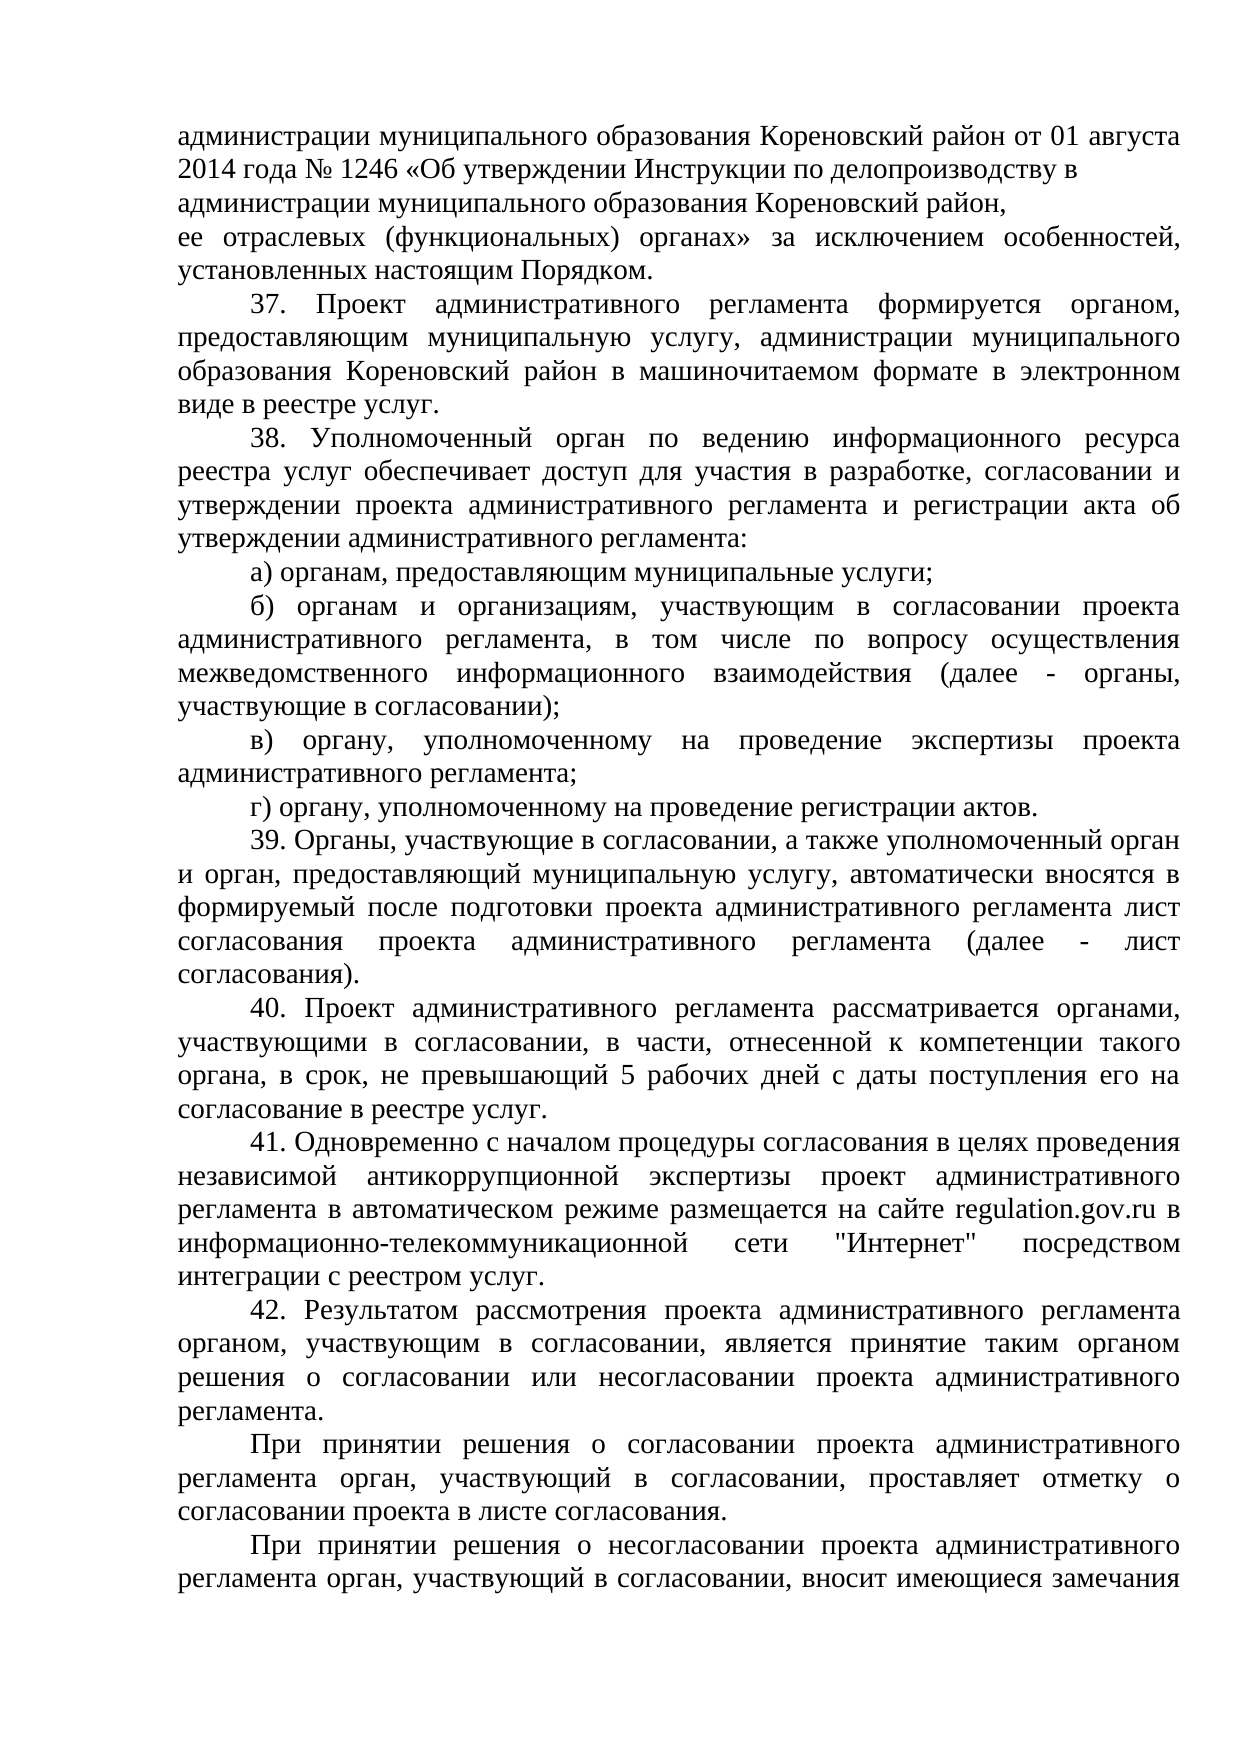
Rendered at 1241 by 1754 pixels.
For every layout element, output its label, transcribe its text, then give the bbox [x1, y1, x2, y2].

text г) органу, уполномоченному на проведение регистрации актов. [177, 789, 1181, 822]
text 37. Проект административного регламента формируется органом, предоставляющим муниципальную услугу, администрации муниципального образования Кореновский район в машиночитаемом формате в электронном виде в реестре услуг. [177, 286, 1181, 420]
text б) органам и организациям, участвующим в согласовании проекта административного регламента, в том числе по вопросу осуществления межведомственного информационного взаимодействия (далее - органы, участвующие в согласовании); [177, 588, 1181, 722]
text 39. Органы, участвующие в согласовании, а также уполномоченный орган и орган, предоставляющий муниципальную услугу, автоматически вносятся в формируемый после подготовки проекта административного регламента лист согласования проекта административного регламента (далее - лист согласования). [177, 822, 1181, 990]
text 40. Проект административного регламента рассматривается органами, участвующими в согласовании, в части, отнесенной к компетенции такого органа, в срок, не превышающий 5 рабочих дней с даты поступления его на согласование в реестре услуг. [177, 990, 1181, 1124]
text в) органу, уполномоченному на проведение экспертизы проекта административного регламента; [177, 722, 1181, 789]
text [177, 118, 1181, 185]
text 42. Результатом рассмотрения проекта административного регламента органом, участвующим в согласовании, является принятие таким органом решения о согласовании или несогласовании проекта административного регламента. [177, 1292, 1181, 1426]
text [177, 1527, 1181, 1594]
text При принятии решения о согласовании проекта административного регламента орган, участвующий в согласовании, проставляет отметку о согласовании проекта в листе согласования. [177, 1426, 1181, 1527]
text 41. Одновременно с началом процедуры согласования в целях проведения независимой антикоррупционной экспертизы проект административного регламента в автоматическом режиме размещается на сайте regulation.gov.ru в информационно-телекоммуникационной сети "Интернет" посредством интеграции с реестром услуг. [177, 1124, 1181, 1292]
text а) органам, предоставляющим муниципальные услуги; [177, 554, 1181, 588]
text 38. Уполномоченный орган по ведению информационного ресурса реестра услуг обеспечивает доступ для участия в разработке, согласовании и утверждении проекта административного регламента и регистрации акта об утверждении административного регламента: [177, 420, 1181, 554]
text администрации муниципального образования Кореновский район, [177, 185, 1181, 219]
text ее отраслевых (функциональных) органах» за исключением особенностей, установленных настоящим Порядком. [177, 219, 1181, 286]
